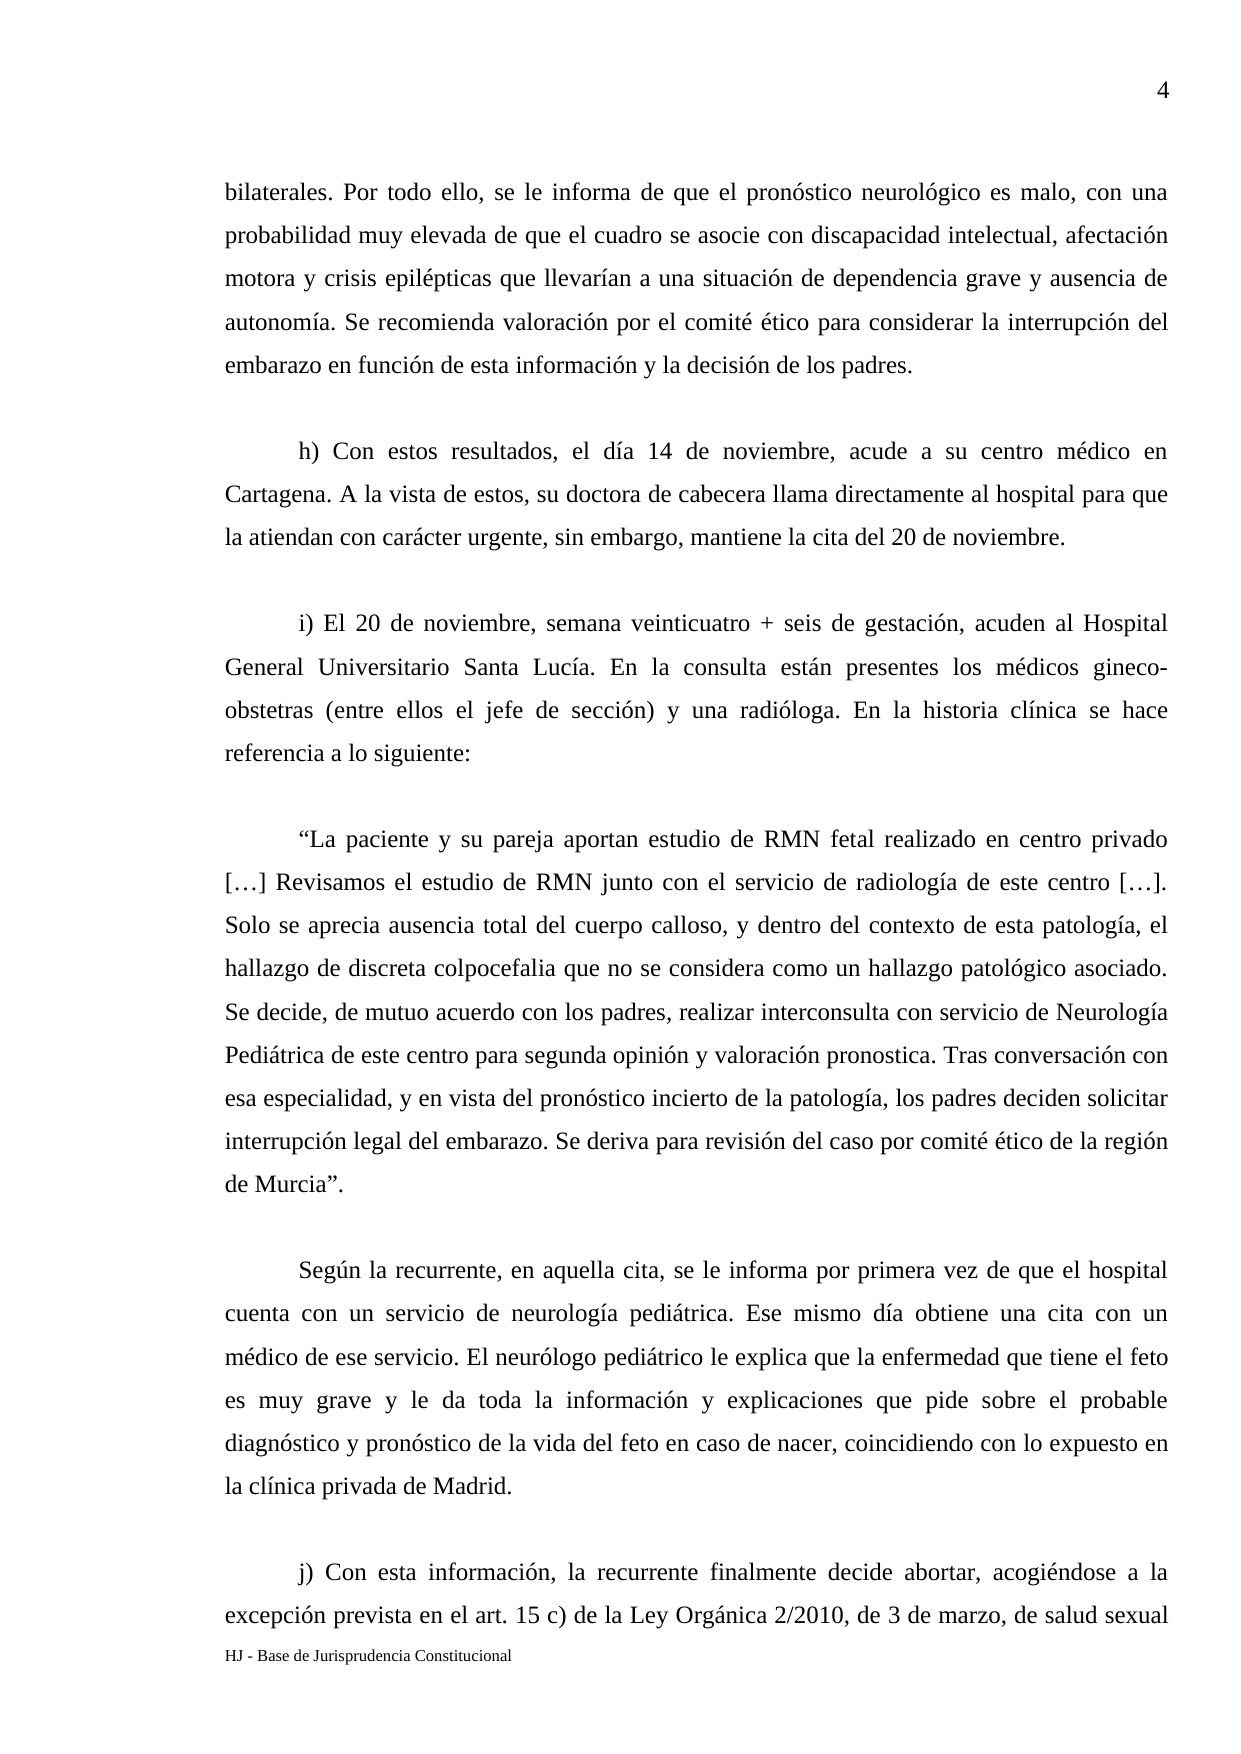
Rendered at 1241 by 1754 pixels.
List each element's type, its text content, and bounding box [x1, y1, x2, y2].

text i) El 20 de noviembre, semana veinticuatro + seis de gestación, acuden al Hospital General Universitario Santa Lucía. En la consulta están presentes los médicos gineco-obstetras (entre ellos el jefe de sección) y una radióloga. En la historia clínica se hace referencia a lo siguiente: [224, 608, 1169, 767]
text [224, 177, 1169, 378]
text “La paciente y su pareja aportan estudio de RMN fetal realizado en centro privado […] Revisamos el estudio de RMN junto con el servicio de radiología de este centro […]. Solo se aprecia ausencia total del cuerpo calloso, y dentro del contexto de esta patología, el hallazgo de discreta colpocefalia que no se considera como un hallazgo patológico asociado. Se decide, de mutuo acuerdo con los padres, realizar interconsulta con servicio de Neurología Pediátrica de este centro para segunda opinión y valoración pronostica. Tras conversación con esa especialidad, y en vista del pronóstico incierto de la patología, los padres deciden solicitar interrupción legal del embarazo. Se deriva para revisión del caso por comité ético de la región de Murcia”. [224, 824, 1169, 1198]
text h) Con estos resultados, el día 14 de noviembre, acude a su centro médico en Cartagena. A la vista de estos, su doctora de cabecera llama directamente al hospital para que la atiendan con carácter urgente, sin embargo, mantiene la cita del 20 de noviembre. [224, 436, 1169, 551]
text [224, 1557, 1169, 1629]
text Según la recurrente, en aquella cita, se le informa por primera vez de que el hospital cuenta con un servicio de neurología pediátrica. Ese mismo día obtiene una cita con un médico de ese servicio. El neurólogo pediátrico le explica que la enfermedad que tiene el feto es muy grave y le da toda la información y explicaciones que pide sobre el probable diagnóstico y pronóstico de la vida del feto en caso de nacer, coincidiendo con lo expuesto en la clínica privada de Madrid. [224, 1255, 1169, 1500]
